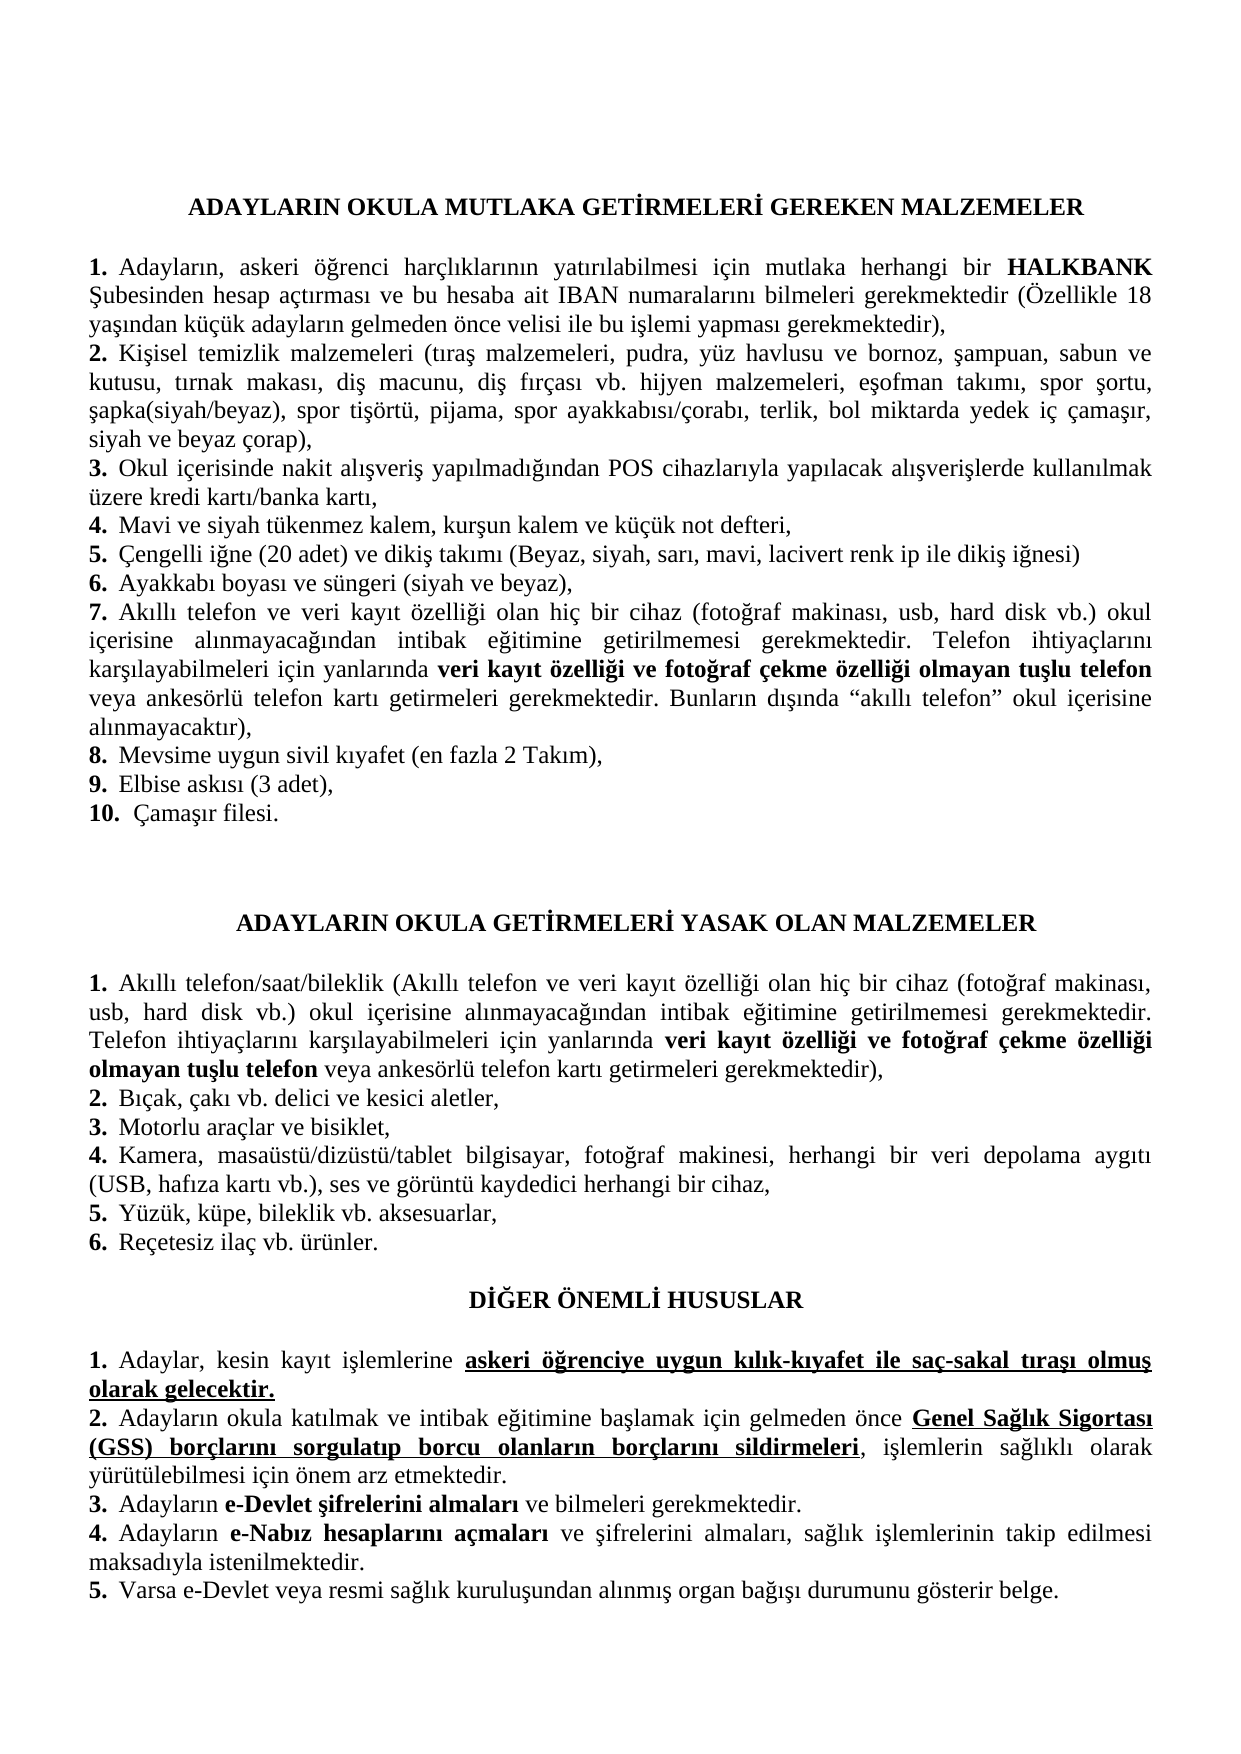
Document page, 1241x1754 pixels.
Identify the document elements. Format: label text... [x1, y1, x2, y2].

list Akıllı telefon ve veri kayıt özelliği olan hiç bir cihaz (fotoğraf makinası, usb, hard disk vb.) okul içerisine alınmayacağından intibak eğitimine getirilmemesi gerekmektedir. Telefon ihtiyaçlarını karşılayabilmeleri için yanlarında veri kayıt özelliği ve fotoğraf çekme özelliği olmayan tuşlu telefon veya ankesörlü telefon kartı getirmeleri gerekmektedir. Bunların dışında “akıllı telefon” okul içerisine alınmayacaktır), [89, 597, 1153, 741]
list Akıllı telefon/saat/bileklik (Akıllı telefon ve veri kayıt özelliği olan hiç bir cihaz (fotoğraf makinası, usb, hard disk vb.) okul içerisine alınmayacağından intibak eğitimine getirilmemesi gerekmektedir. Telefon ihtiyaçlarını karşılayabilmeleri için yanlarında veri kayıt özelliği ve fotoğraf çekme özelliği olmayan tuşlu telefon veya ankesörlü telefon kartı getirmeleri gerekmektedir), [89, 968, 1153, 1083]
list Bıçak, çakı vb. delici ve kesici aletler, [89, 1083, 1153, 1112]
list Elbise askısı (3 adet), [89, 769, 1153, 798]
list Varsa e-Devlet veya resmi sağlık kuruluşundan alınmış organ bağışı durumunu gösterir belge. [89, 1575, 1153, 1604]
list Kişisel temizlik malzemeleri (tıraş malzemeleri, pudra, yüz havlusu ve bornoz, şampuan, sabun ve kutusu, tırnak makası, diş macunu, diş fırçası vb. hijyen malzemeleri, eşofman takımı, spor şortu, şapka(siyah/beyaz), spor tişörtü, pijama, spor ayakkabısı/çorabı, terlik, bol miktarda yedek iç çamaşır, siyah ve beyaz çorap), [89, 338, 1153, 453]
list Adayların e-Nabız hesaplarını açmaları ve şifrelerini almaları, sağlık işlemlerinin takip edilmesi maksadıyla istenilmektedir. [89, 1518, 1153, 1575]
list Adaylar, kesin kayıt işlemlerine askeri öğrenciye uygun kılık-kıyafet ile saç-sakal tıraşı olmuş olarak gelecektir. [89, 1345, 1153, 1403]
list Okul içerisinde nakit alışveriş yapılmadığından POS cihazlarıyla yapılacak alışverişlerde kullanılmak üzere kredi kartı/banka kartı, [89, 453, 1153, 511]
list Ayakkabı boyası ve süngeri (siyah ve beyaz), [89, 568, 1153, 597]
list Çamaşır filesi. [89, 798, 1153, 827]
list Motorlu araçlar ve bisiklet, [89, 1112, 1153, 1141]
list Yüzük, küpe, bileklik vb. aksesuarlar, [89, 1198, 1153, 1227]
list Adayların, askeri öğrenci harçlıklarının yatırılabilmesi için mutlaka herhangi bir HALKBANK Şubesinden hesap açtırması ve bu hesaba ait IBAN numaralarını bilmeleri gerekmektedir (Özellikle 18 yaşından küçük adayların gelmeden önce velisi ile bu işlemi yapması gerekmektedir), [89, 252, 1153, 338]
list Mavi ve siyah tükenmez kalem, kurşun kalem ve küçük not defteri, [89, 511, 1153, 539]
list Adayların okula katılmak ve intibak eğitimine başlamak için gelmeden önce Genel Sağlık Sigortası (GSS) borçlarını sorgulatıp borcu olanların borçlarını sildirmeleri, işlemlerin sağlıklı olarak yürütülebilmesi için önem arz etmektedir. [89, 1403, 1153, 1489]
list Mevsime uygun sivil kıyafet (en fazla 2 Takım), [89, 741, 1153, 769]
text ADAYLARIN OKULA GETİRMELERİ YASAK OLAN MALZEMELER [90, 908, 1153, 937]
list Adayların e-Devlet şifrelerini almaları ve bilmeleri gerekmektedir. [89, 1489, 1153, 1518]
list Çengelli iğne (20 adet) ve dikiş takımı (Beyaz, siyah, sarı, mavi, lacivert renk ip ile dikiş iğnesi) [89, 539, 1153, 568]
text DİĞER ÖNEMLİ HUSUSLAR [90, 1286, 1153, 1314]
text ADAYLARIN OKULA MUTLAKA GETİRMELERİ GEREKEN MALZEMELER [90, 192, 1153, 221]
list Reçetesiz ilaç vb. ürünler. [89, 1227, 1153, 1256]
list Kamera, masaüstü/dizüstü/tablet bilgisayar, fotoğraf makinesi, herhangi bir veri depolama aygıtı (USB, hafıza kartı vb.), ses ve görüntü kaydedici herhangi bir cihaz, [89, 1141, 1153, 1198]
